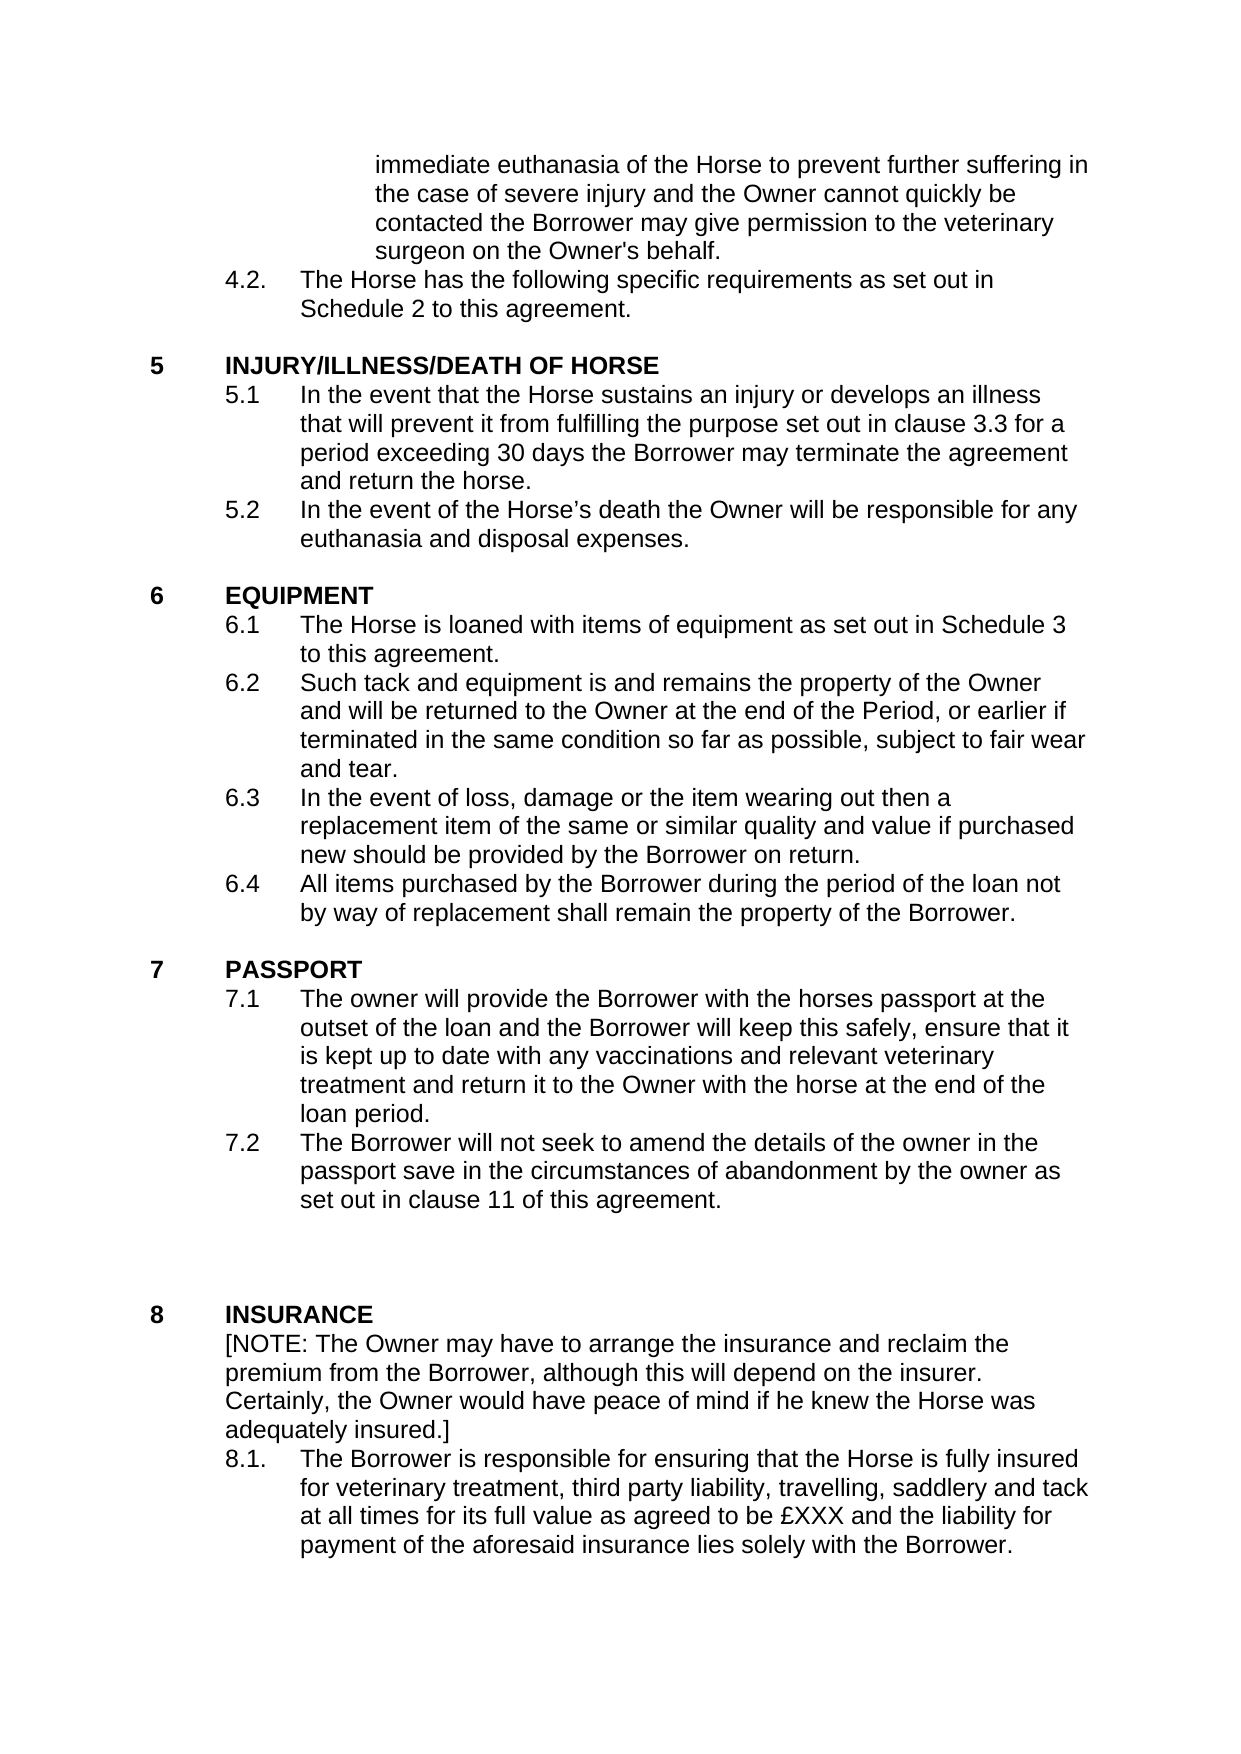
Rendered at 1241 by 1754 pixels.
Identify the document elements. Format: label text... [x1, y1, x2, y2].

text 6.3 In the event of loss, damage or the item wearing out then a replacement item of the same or similar quality and value if purchased new should be provided by the Borrower on return. [225, 782, 1090, 869]
text 6.4 All items purchased by the Borrower during the period of the loan not by way of replacement shall remain the property of the Borrower. [225, 869, 1090, 926]
text 6.2 Such tack and equipment is and remains the property of the Owner and will be returned to the Owner at the end of the Period, or earlier if terminated in the same condition so far as possible, subject to fair wear and tear. [225, 667, 1090, 782]
text 5 INJURY/ILLNESS/DEATH OF HORSE [150, 351, 1090, 380]
text 4.2. The Horse has the following specific requirements as set out in Schedule 2 to this agreement. [225, 265, 1090, 322]
text 6.1 The Horse is loaned with items of equipment as set out in Schedule 3 to this agreement. [225, 610, 1090, 667]
text 8.1. The Borrower is responsible for ensuring that the Horse is fully insured for veterinary treatment, third party liability, travelling, saddlery and tack at all times for its full value as agreed to be £XXX and the liability for payment of the aforesaid insurance lies solely with the Borrower. [225, 1444, 1090, 1559]
text 8 INSURANCE [150, 1300, 1090, 1329]
text 5.1 In the event that the Horse sustains an injury or develops an illness that will prevent it from fulfilling the purpose set out in clause 3.3 for a period exceeding 30 days the Borrower may terminate the agreement and return the horse. [225, 380, 1090, 495]
text 6 EQUIPMENT [150, 581, 1090, 610]
text 7.1 The owner will provide the Borrower with the horses passport at the outset of the loan and the Borrower will keep this safely, ensure that it is kept up to date with any vaccinations and relevant veterinary treatment and return it to the Owner with the horse at the end of the loan period. [225, 984, 1090, 1127]
text 5.2 In the event of the Horse’s death the Owner will be responsible for any euthanasia and disposal expenses. [225, 495, 1090, 552]
text immediate euthanasia of the Horse to prevent further suffering in the case of severe injury and the Owner cannot quickly be contacted the Borrower may give permission to the veterinary surgeon on the Owner's behalf. [375, 150, 1090, 265]
text [NOTE: The Owner may have to arrange the insurance and reclaim the premium from the Borrower, although this will depend on the insurer. Certainly, the Owner would have peace of mind if he knew the Horse was adequately insured.] [225, 1329, 1090, 1444]
text 7.2 The Borrower will not seek to amend the details of the owner in the passport save in the circumstances of abandonment by the owner as set out in clause 11 of this agreement. [225, 1127, 1090, 1214]
text 7 PASSPORT [150, 955, 1090, 984]
